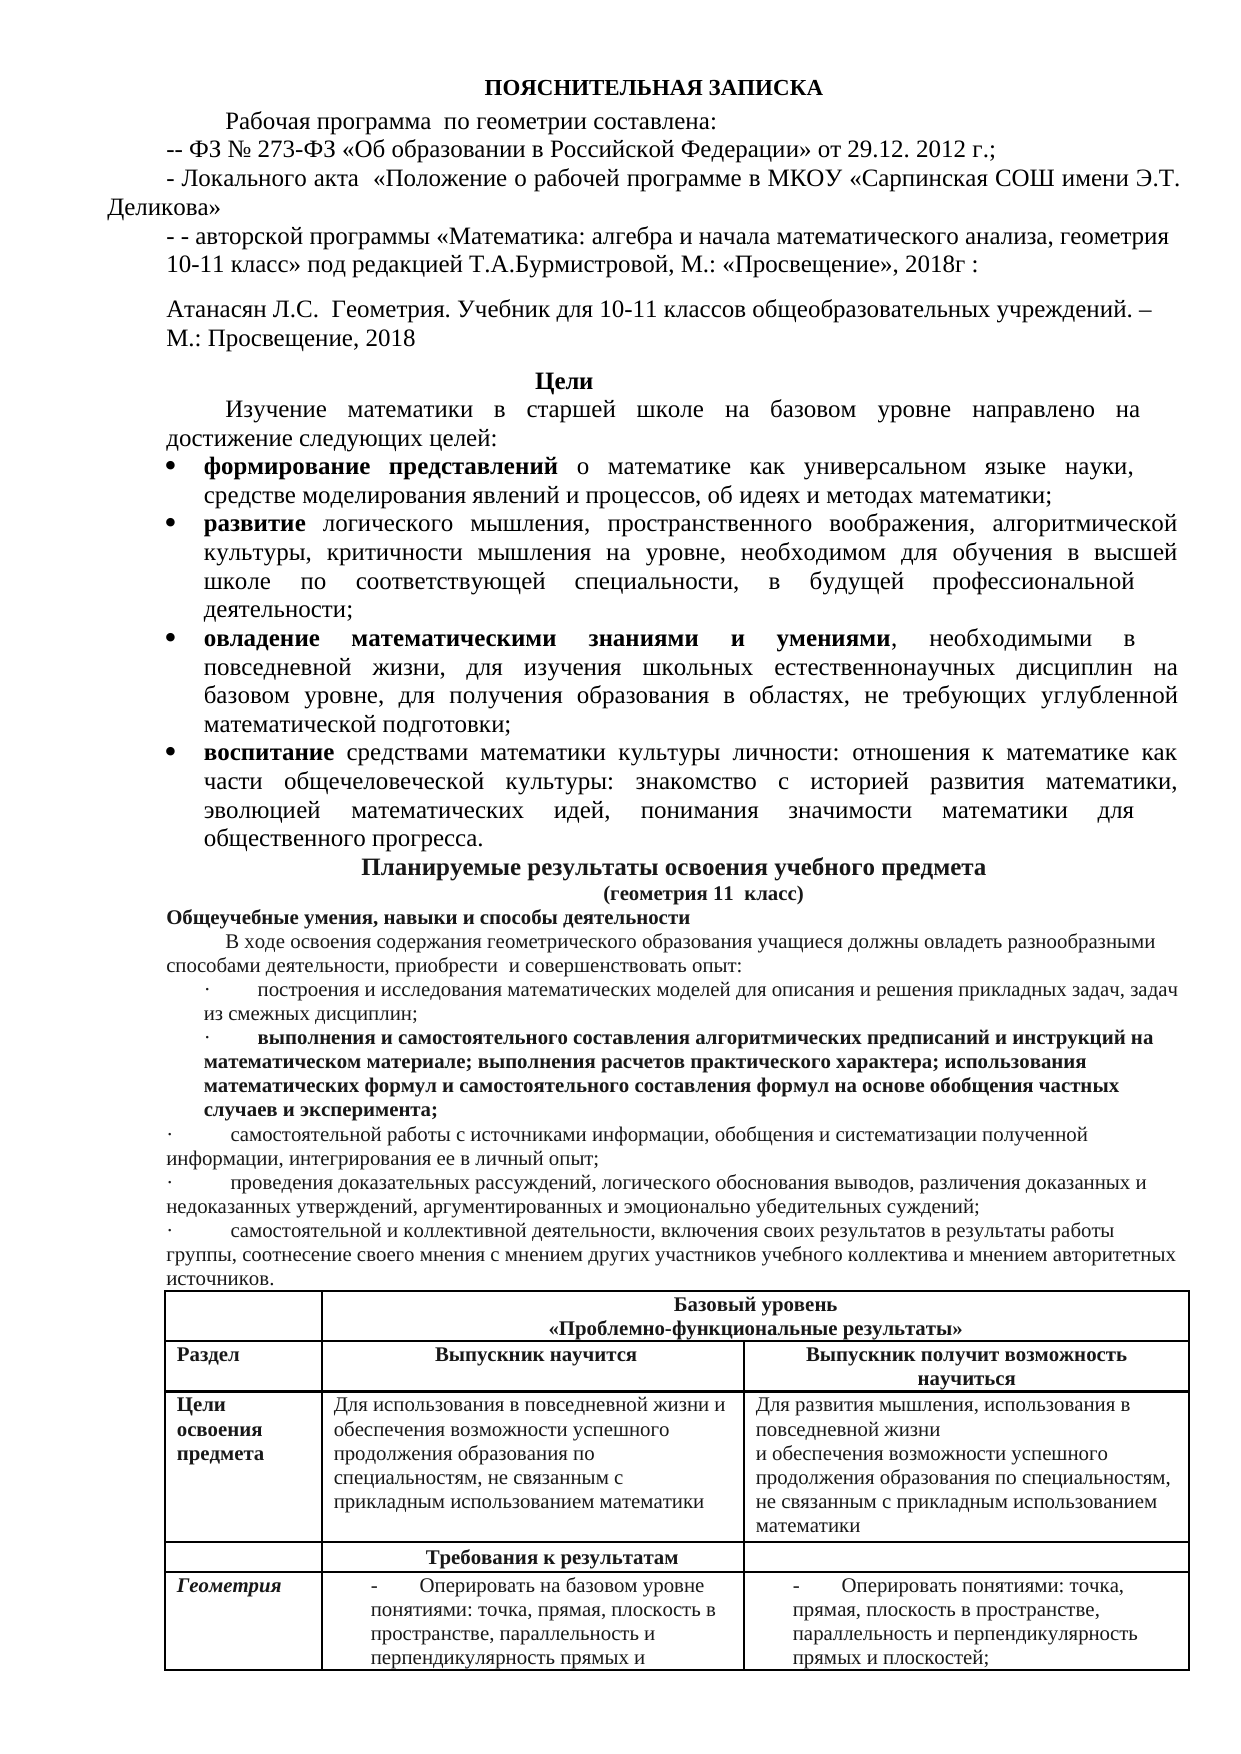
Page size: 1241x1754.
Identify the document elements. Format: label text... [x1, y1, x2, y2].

text - Локального акта «Положение о рабочей программе в МКОУ «Сарпинская СОШ имени Э.Т. Деликова» [107, 163, 1181, 221]
text -- ФЗ № 273-ФЗ «Об образовании в Российской Федерации» от 29.12. 2012 г.; [107, 134, 1181, 163]
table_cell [745, 1573, 1188, 1669]
text  воспитание средствами математики культуры личности: отношения к математике как части общечеловеческой культуры: знакомство с историей развития математики, эволюцией математических идей, понимания значимости математики для общественного прогресса. [166, 738, 1177, 852]
text - - авторской программы «Математика: алгебра и начала математического анализа, геометрия 10-11 класс» под редакцией Т.А.Бурмистровой, М.: «Просвещение», 2018г : [166, 221, 1181, 278]
table_cell Для использования в повседневной жизни и обеспечения возможности успешного продолжения образования по специальностям, не связанным с прикладным использованием математики [323, 1393, 743, 1541]
text · проведения доказательных рассуждений, логического обоснования выводов, различения доказанных и недоказанных утверждений, аргументированных и эмоционально убедительных суждений; [166, 1169, 1181, 1218]
table_cell Раздел [166, 1342, 321, 1390]
table_cell Требования к результатам [323, 1543, 743, 1571]
text Цели [535, 367, 1183, 395]
text  овладение математическими знаниями и умениями, необходимыми в повседневной жизни, для изучения школьных естественнонаучных дисциплин на базовом уровне, для получения образования в областях, не требующих углубленной математической подготовки; [166, 623, 1178, 738]
table_cell Выпускник научится [323, 1342, 743, 1390]
text · самостоятельной и коллективной деятельности, включения своих результатов в результаты работы группы, соотнесение своего мнения с мнением других участников учебного коллектива и мнением авторитетных источников. [166, 1218, 1181, 1290]
text · самостоятельной работы с источниками информации, обобщения и систематизации полученной информации, интегрирования ее в личный опыт; [166, 1121, 1181, 1169]
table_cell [323, 1573, 743, 1669]
table_cell Выпускник получит возможность научиться [745, 1342, 1188, 1390]
text Планируемые результаты освоения учебного предмета [166, 852, 1181, 881]
text  формирование представлений о математике как универсальном языке науки, средстве моделирования явлений и процессов, об идеях и методах математики; [166, 452, 1181, 509]
text  развитие логического мышления, пространственного воображения, алгоритмической культуры, критичности мышления на уровне, необходимом для обучения в высшей школе по соответствующей специальности, в будущей профессиональной деятельности; [166, 509, 1177, 623]
text Изучение математики в старшей школе на базовом уровне направлено на достижение следующих целей: [166, 395, 1187, 451]
text · построения и исследования математических моделей для описания и решения прикладных задач, задач из смежных дисциплин; [203, 977, 1181, 1025]
text ПОЯСНИТЕЛЬНАЯ ЗАПИСКА [484, 74, 1183, 100]
table_cell Цели освоения предмета [166, 1393, 321, 1541]
text (геометрия 11 класс) [166, 881, 1181, 905]
text В ходе освоения содержания геометрического образования учащиеся должны овладеть разнообразными способами деятельности, приобрести и совершенствовать опыт: [166, 929, 1181, 977]
table_cell [166, 1543, 321, 1571]
table_cell [745, 1543, 1188, 1571]
text Рабочая программа по геометрии составлена: [225, 106, 1183, 134]
text Атанасян Л.С. Геометрия. Учебник для 10-11 классов общеобразовательных учреждений. – М.: Просвещение, 2018 [166, 294, 1181, 351]
table_header [166, 1292, 321, 1340]
text Общеучебные умения, навыки и способы деятельности [166, 905, 1181, 929]
table_header Базовый уровень «Проблемно-функциональные результаты» [323, 1292, 1188, 1340]
table_cell Геометрия [166, 1573, 321, 1669]
table_cell Для развития мышления, использования в повседневной жизни и обеспечения возможности успешного продолжения образования по специальностям, не связанным с прикладным использованием математики [745, 1393, 1188, 1541]
text · выполнения и самостоятельного составления алгоритмических предписаний и инструкций на математическом материале; выполнения расчетов практического характера; использования математических формул и самостоятельного составления формул на основе обобщения частных случаев и эксперимента; [203, 1025, 1181, 1121]
